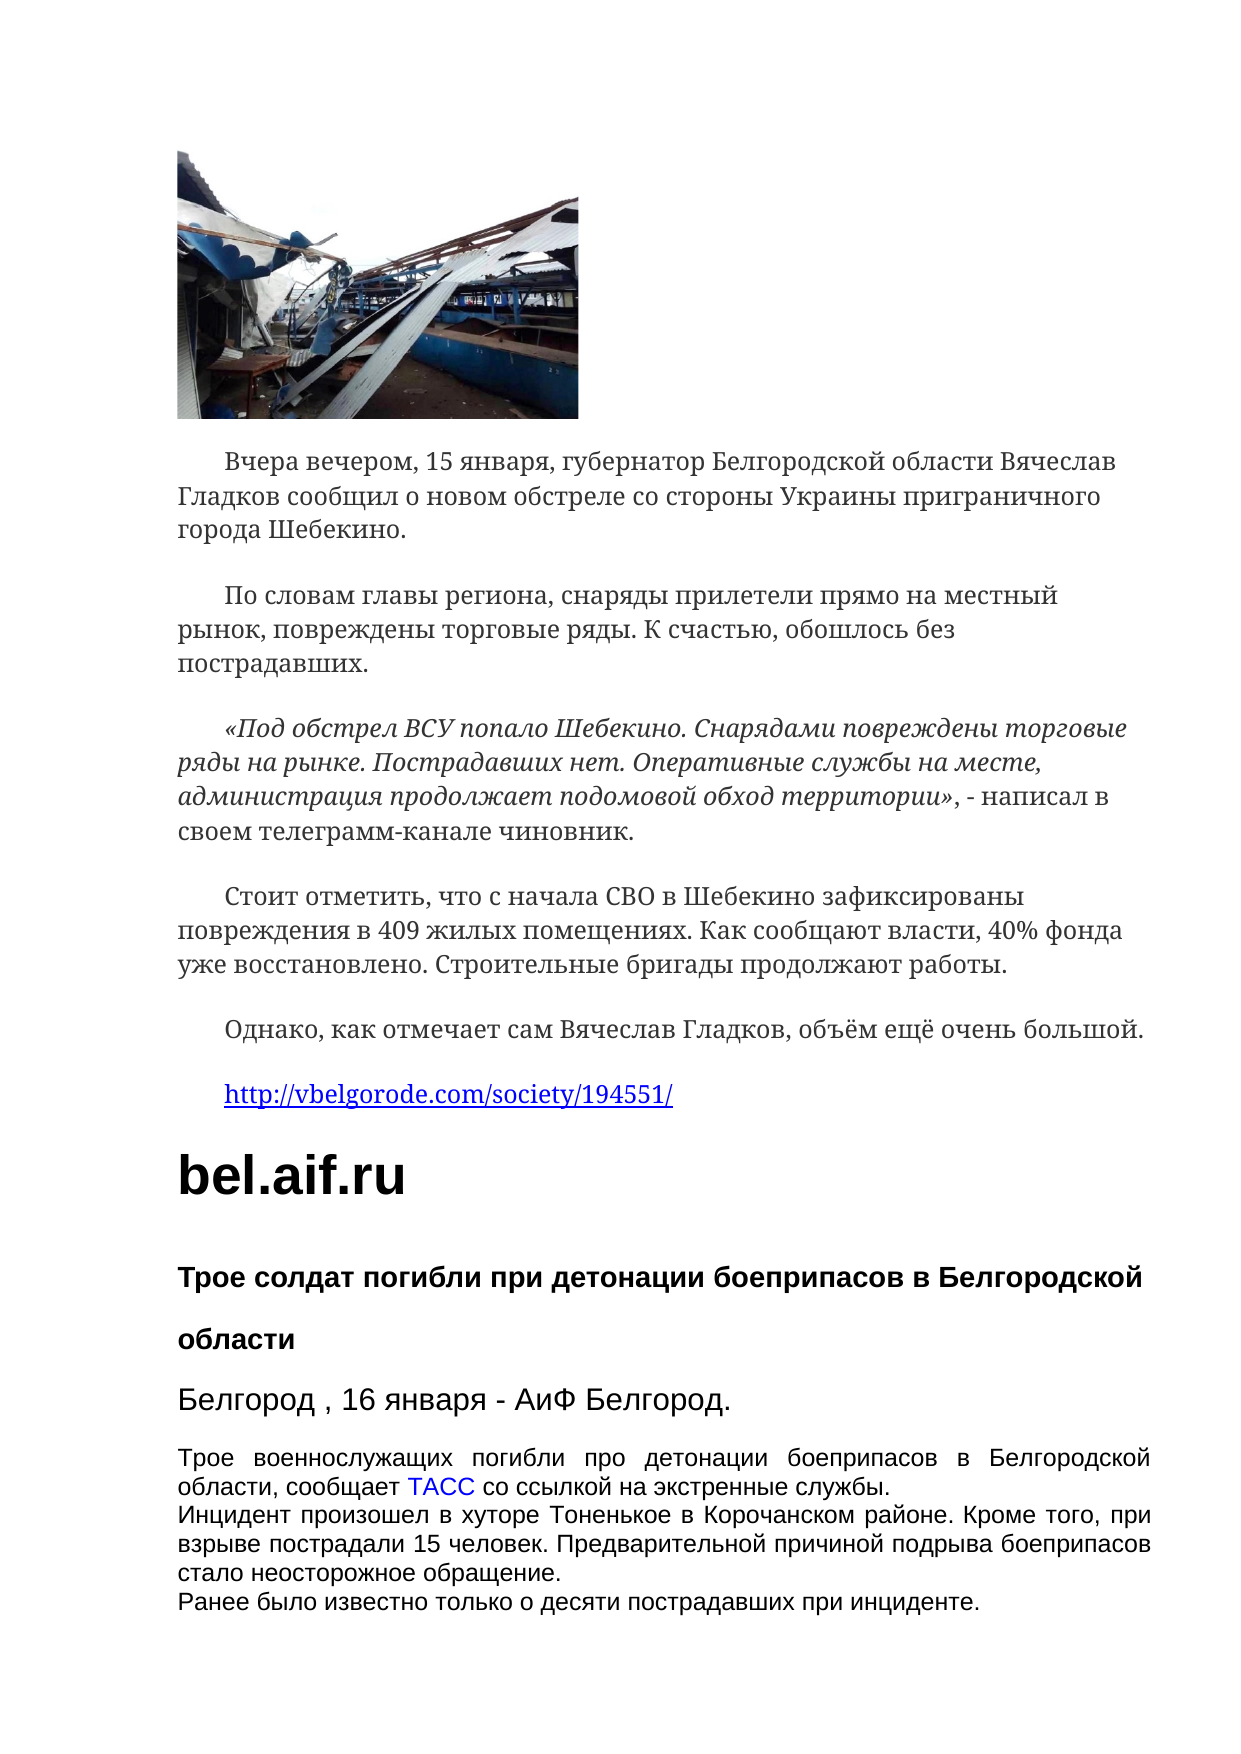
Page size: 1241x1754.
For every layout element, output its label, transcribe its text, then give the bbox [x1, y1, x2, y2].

text По словам главы региона, снаряды прилетели прямо на местный рынок, повреждены торговые ряды. К счастью, обошлось без пострадавших. [177, 577, 1152, 680]
text Стоит отметить, что с начала СВО в Шебекино зафиксированы повреждения в 409 жилых помещениях. Как сообщают власти, 40% фонда уже восстановлено. Строительные бригады продолжают работы. [177, 878, 1152, 981]
subtitle Трое солдат погибли при детонации боеприпасов в Белгородской области [177, 1231, 1152, 1356]
picture [177, 118, 579, 419]
subtitle bel.aif.ru [177, 1142, 1152, 1206]
text «Под обстрел ВСУ попало Шебекино. Снарядами повреждены торговые ряды на рынке. Пострадавших нет. Оперативные службы на месте, администрация продолжает подомовой обход территории», - написал в своем телеграмм-канале чиновник. [177, 711, 1152, 847]
text http://vbelgorode.com/society/194551/ [177, 1077, 1152, 1111]
text Вчера вечером, 15 января, губернатор Белгородской области Вячеслав Гладков сообщил о новом обстреле со стороны Украины приграничного города Шебекино. [177, 444, 1152, 546]
text Трое военнослужащих погибли про детонации боеприпасов в Белгородской области, сообщает ТАСС со ссылкой на экстренные службы. [177, 1443, 1152, 1501]
text Ранее было известно только о десяти пострадавших при инциденте. [177, 1587, 1152, 1616]
text Однако, как отмечает сам Вячеслав Гладков, объём ещё очень большой. [177, 1012, 1152, 1046]
text Белгород , 16 января - АиФ Белгород. [177, 1381, 1152, 1417]
text Инцидент произошел в хуторе Тоненькое в Корочанском районе. Кроме того, при взрыве пострадали 15 человек. Предварительной причиной подрыва боеприпасов стало неосторожное обращение. [177, 1501, 1152, 1587]
